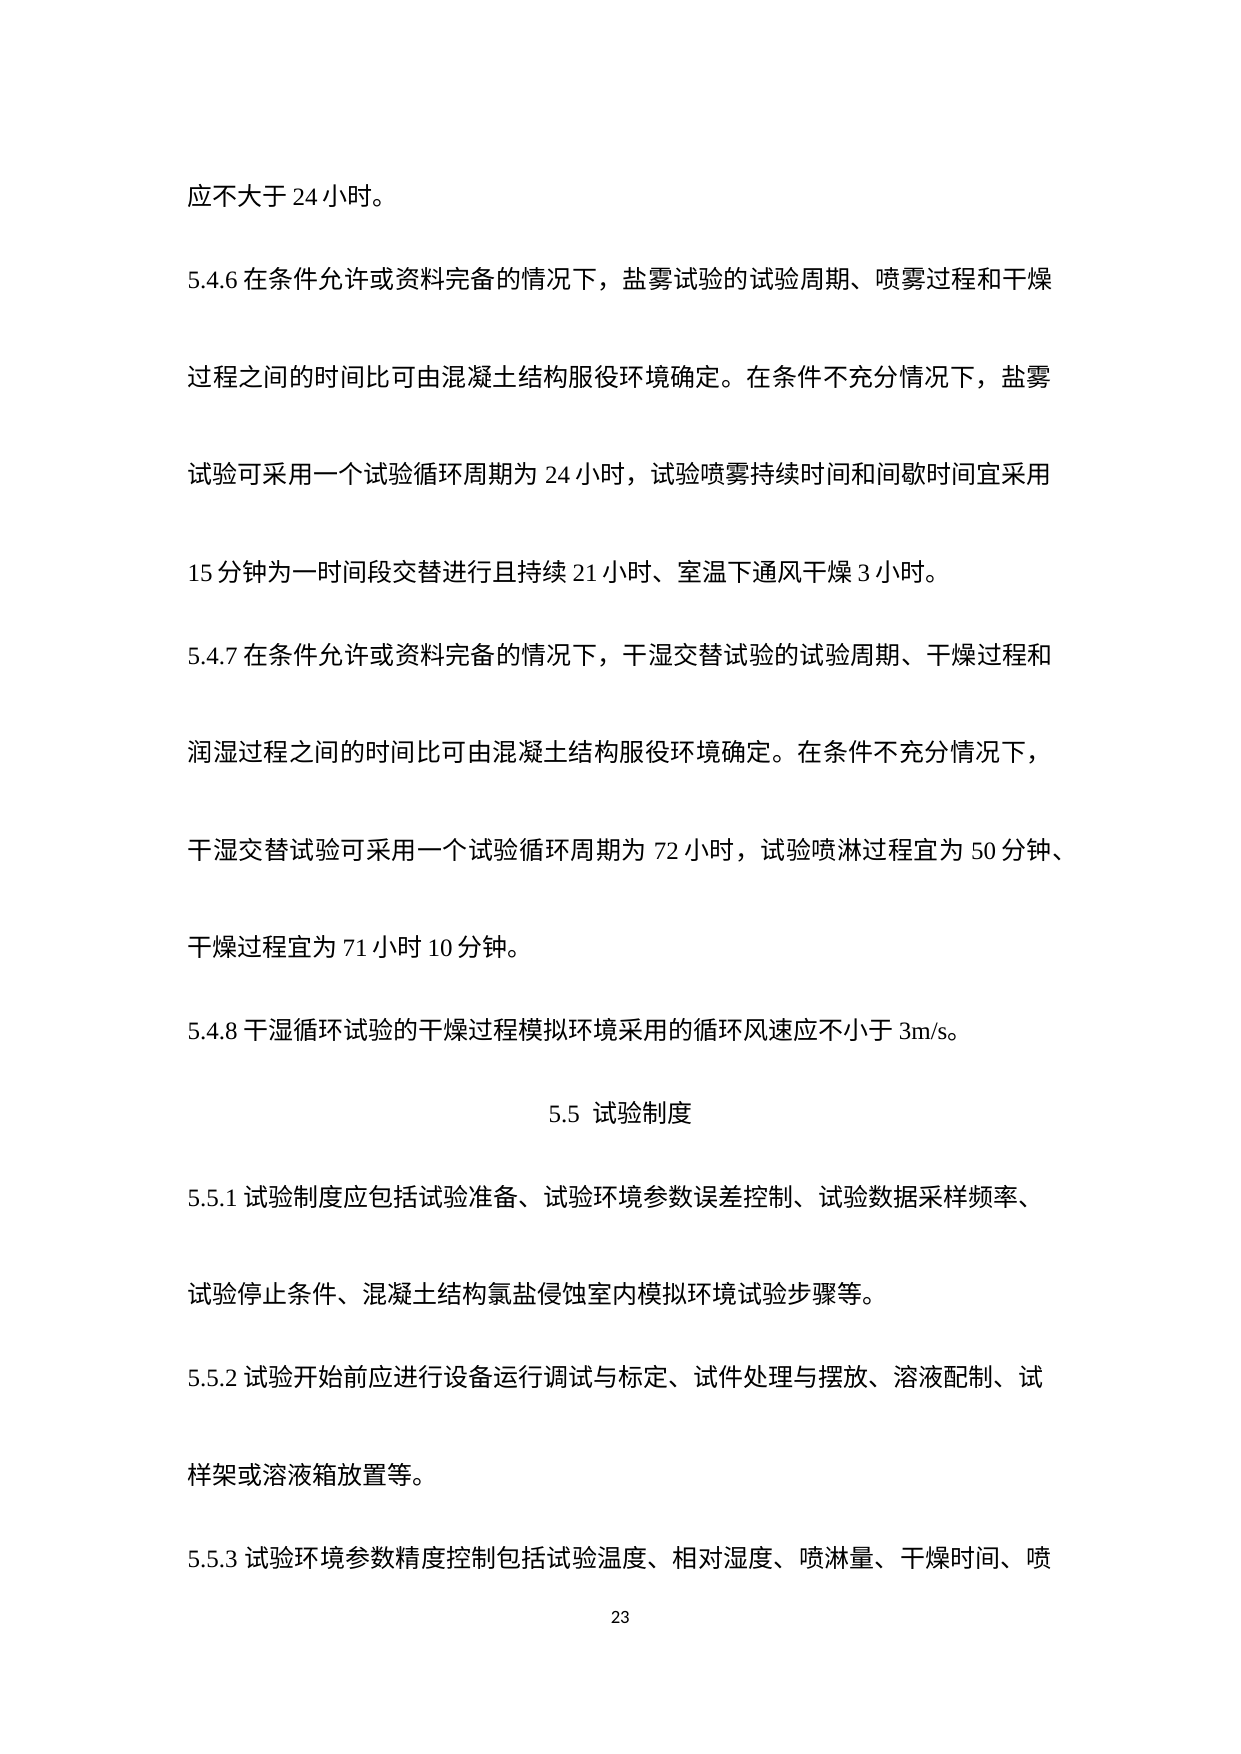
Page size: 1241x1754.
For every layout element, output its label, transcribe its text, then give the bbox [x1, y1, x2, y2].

text 5.4.8 干湿循环试验的干燥过程模拟环境采用的循环风速应不小于3m/s。 [187, 996, 1053, 1061]
text 5.4.7在条件允许或资料完备的情况下，干湿交替试验的试验周期、干燥过程和润湿过程之间的时间比可由混凝土结构服役环境确定。在条件不充分情况下，干湿交替试验可采用一个试验循环周期为72小时，试验喷淋过程宜为50分钟、干燥过程宜为71小时10分钟。 [187, 621, 1053, 978]
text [187, 1524, 1053, 1589]
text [187, 162, 1053, 227]
subtitle 5.5 试验制度 [187, 1079, 1053, 1144]
text 5.4.6在条件允许或资料完备的情况下，盐雾试验的试验周期、喷雾过程和干燥过程之间的时间比可由混凝土结构服役环境确定。在条件不充分情况下，盐雾试验可采用一个试验循环周期为24小时，试验喷雾持续时间和间歇时间宜采用15分钟为一时间段交替进行且持续21小时、室温下通风干燥3小时。 [187, 245, 1053, 603]
text 5.5.2 试验开始前应进行设备运行调试与标定、试件处理与摆放、溶液配制、试样架或溶液箱放置等。 [187, 1343, 1053, 1506]
text 5.5.1 试验制度应包括试验准备、试验环境参数误差控制、试验数据采样频率、试验停止条件、混凝土结构氯盐侵蚀室内模拟环境试验步骤等。 [187, 1163, 1053, 1325]
